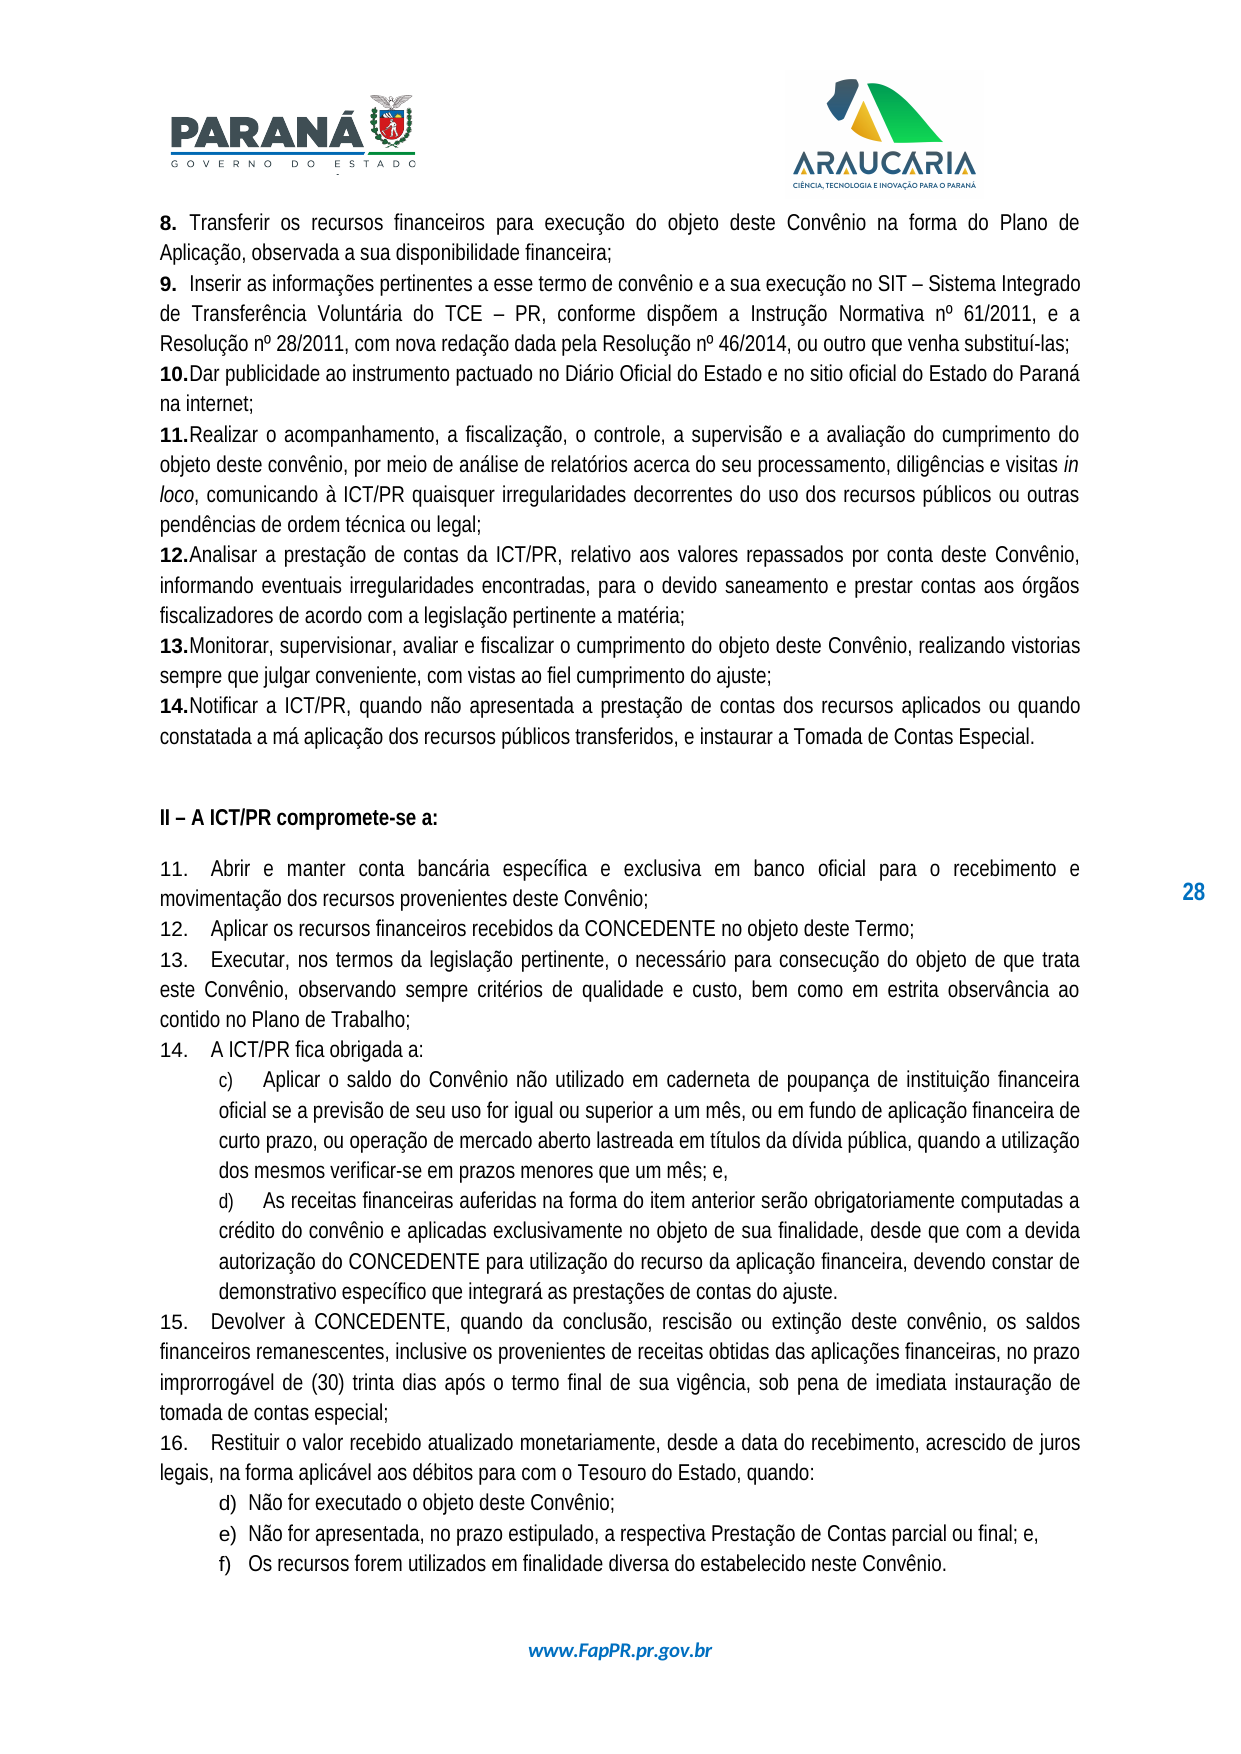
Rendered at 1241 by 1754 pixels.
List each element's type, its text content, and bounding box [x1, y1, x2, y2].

list Transferir os recursos financeiros para execução do objeto deste Convênio na forma do Plano de Aplicação, observada a sua disponibilidade financeira; [159, 209, 1081, 266]
list Inserir as informações pertinentes a esse termo de convênio e a sua execução no SIT – Sistema Integrado de Transferência Voluntária do TCE – PR, conforme dispõem a Instrução Normativa nº 61/2011, e a Resolução nº 28/2011, com nova redação dada pela Resolução nº 46/2014, ou outro que venha substituí-las; [159, 269, 1081, 356]
text II – A ICT/PR compromete-se a: [159, 804, 1081, 830]
list Notificar a ICT/PR, quando não apresentada a prestação de contas dos recursos aplicados ou quando constatada a má aplicação dos recursos públicos transferidos, e instaurar a Tomada de Contas Especial. [159, 692, 1081, 749]
list Abrir e manter conta bancária específica e exclusiva em banco oficial para o recebimento e movimentação dos recursos provenientes deste Convênio; [159, 855, 1081, 912]
list Restituir o valor recebido atualizado monetariamente, desde a data do recebimento, acrescido de juros legais, na forma aplicável aos débitos para com o Tesouro do Estado, quando: [159, 1429, 1081, 1486]
list Aplicar o saldo do Convênio não utilizado em caderneta de poupança de instituição financeira oficial se a previsão de seu uso for igual ou superior a um mês, ou em fundo de aplicação financeira de curto prazo, ou operação de mercado aberto lastreada em títulos da dívida pública, quando a utilização dos mesmos verificar-se em prazos menores que um mês; e, [218, 1066, 1081, 1183]
list A ICT/PR fica obrigada a: [159, 1036, 1081, 1063]
list Os recursos forem utilizados em finalidade diversa do estabelecido neste Convênio. [218, 1550, 1081, 1576]
list Dar publicidade ao instrumento pactuado no Diário Oficial do Estado e no sitio oficial do Estado do Paraná na internet; [159, 360, 1081, 417]
list Executar, nos termos da legislação pertinente, o necessário para consecução do objeto de que trata este Convênio, observando sempre critérios de qualidade e custo, bem como em estrita observância ao contido no Plano de Trabalho; [159, 946, 1081, 1032]
list As receitas financeiras auferidas na forma do item anterior serão obrigatoriamente computadas a crédito do convênio e aplicadas exclusivamente no objeto de sua finalidade, desde que com a devida autorização do CONCEDENTE para utilização do recurso da aplicação financeira, devendo constar de demonstrativo específico que integrará as prestações de contas do ajuste. [218, 1187, 1081, 1304]
list Não for executado o objeto deste Convênio; [218, 1489, 1081, 1516]
list Realizar o acompanhamento, a fiscalização, o controle, a supervisão e a avaliação do cumprimento do objeto deste convênio, por meio de análise de relatórios acerca do seu processamento, diligências e visitas in loco, comunicando à ICT/PR quaisquer irregularidades decorrentes do uso dos recursos públicos ou outras pendências de ordem técnica ou legal; [159, 421, 1081, 538]
picture [784, 70, 985, 199]
list Analisar a prestação de contas da ICT/PR, relativo aos valores repassados por conta deste Convênio, informando eventuais irregularidades encontradas, para o devido saneamento e prestar contas aos órgãos fiscalizadores de acordo com a legislação pertinente a matéria; [159, 541, 1081, 628]
picture [170, 95, 416, 175]
list Devolver à CONCEDENTE, quando da conclusão, rescisão ou extinção deste convênio, os saldos financeiros remanescentes, inclusive os provenientes de receitas obtidas das aplicações financeiras, no prazo improrrogável de (30) trinta dias após o termo final de sua vigência, sob pena de imediata instauração de tomada de contas especial; [159, 1308, 1081, 1425]
list Monitorar, supervisionar, avaliar e fiscalizar o cumprimento do objeto deste Convênio, realizando vistorias sempre que julgar conveniente, com vistas ao fiel cumprimento do ajuste; [159, 632, 1081, 689]
list Aplicar os recursos financeiros recebidos da CONCEDENTE no objeto deste Termo; [159, 915, 1081, 942]
list Não for apresentada, no prazo estipulado, a respectiva Prestação de Contas parcial ou final; e, [218, 1519, 1081, 1546]
